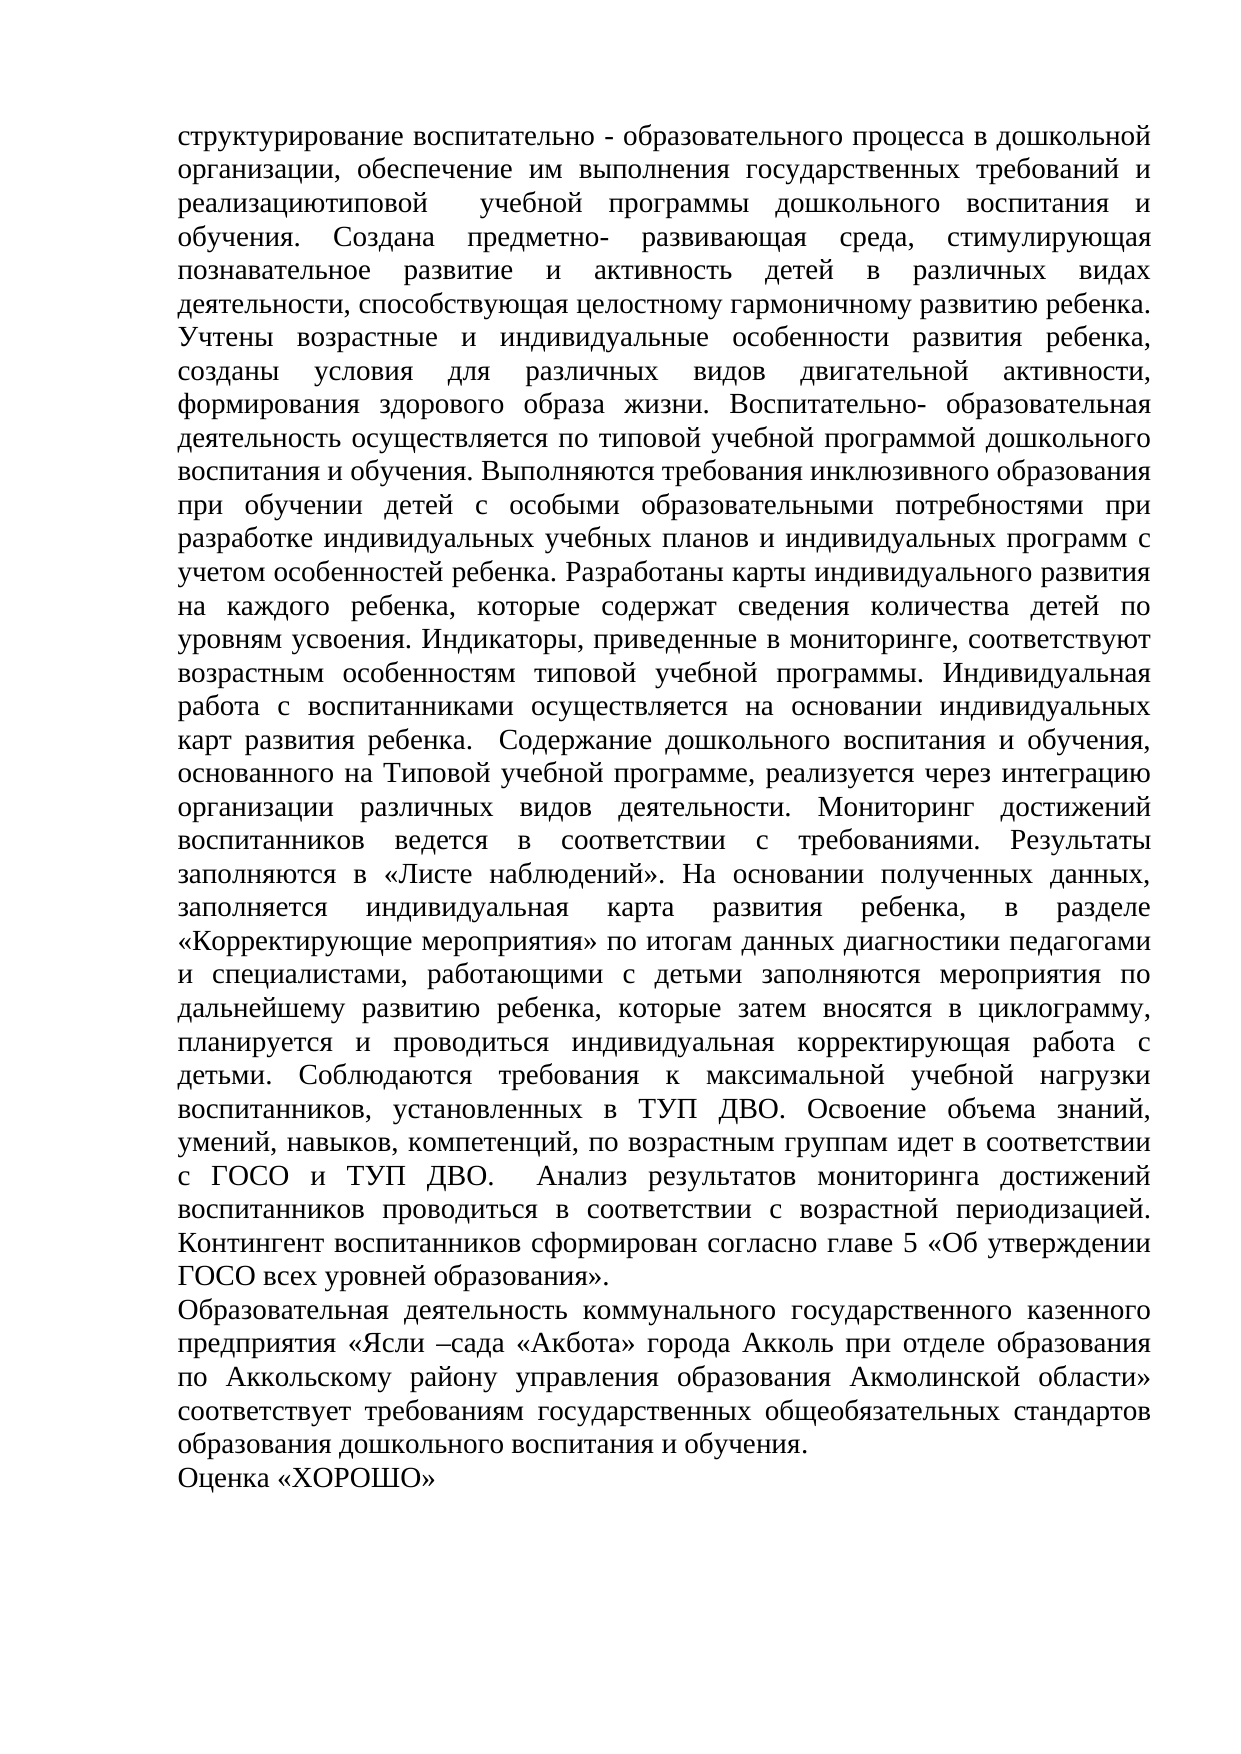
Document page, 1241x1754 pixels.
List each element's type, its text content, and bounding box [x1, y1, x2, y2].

text Образовательная деятельность коммунального государственного казенного предприятия «Ясли –сада «Акбота» города Акколь при отделе образования по Аккольскому району управления образования Акмолинской области» соответствует требованиям государственных общеобязательных стандартов образования дошкольного воспитания и обучения. [177, 1292, 1152, 1460]
text Оценка «ХОРОШО» [177, 1460, 1152, 1493]
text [177, 118, 1152, 1292]
